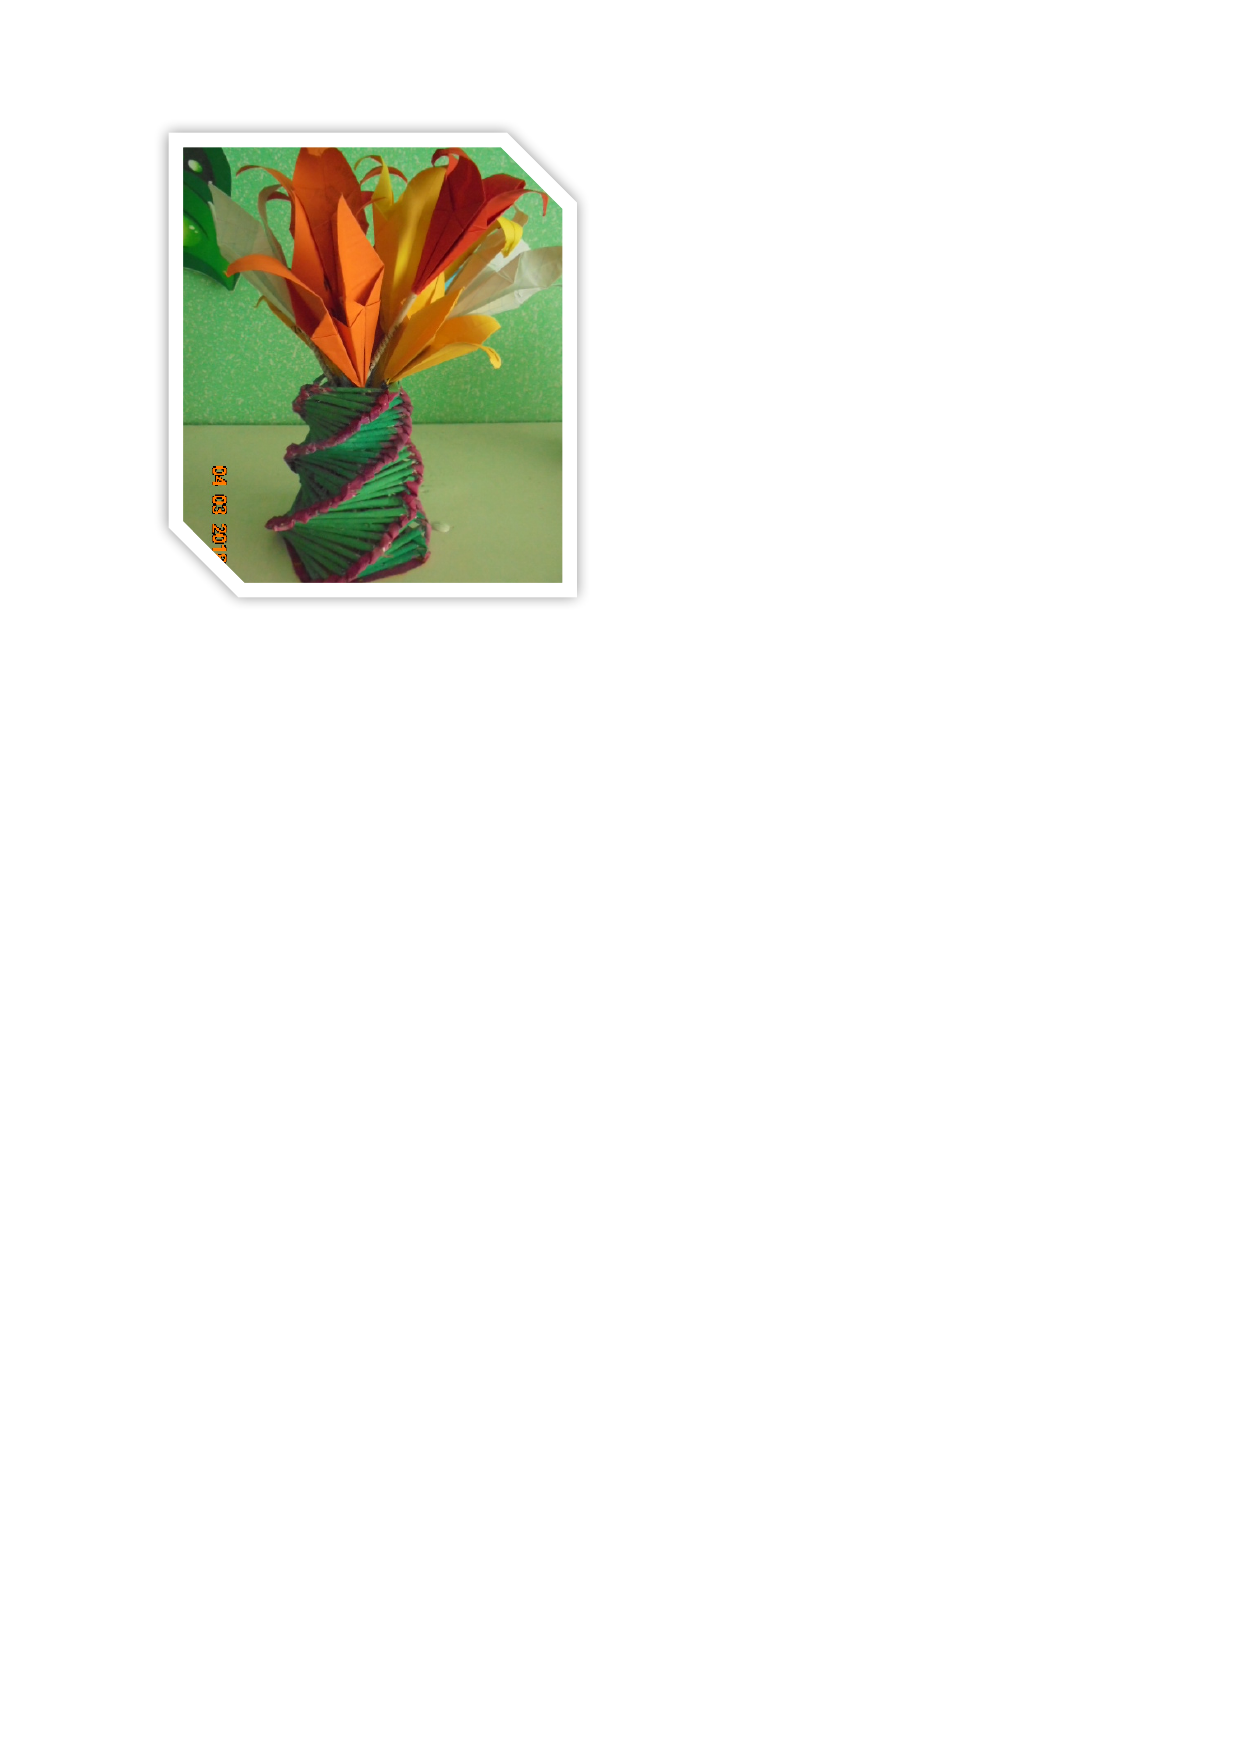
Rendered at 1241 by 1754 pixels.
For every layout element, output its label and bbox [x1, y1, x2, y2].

picture [184, 148, 562, 582]
